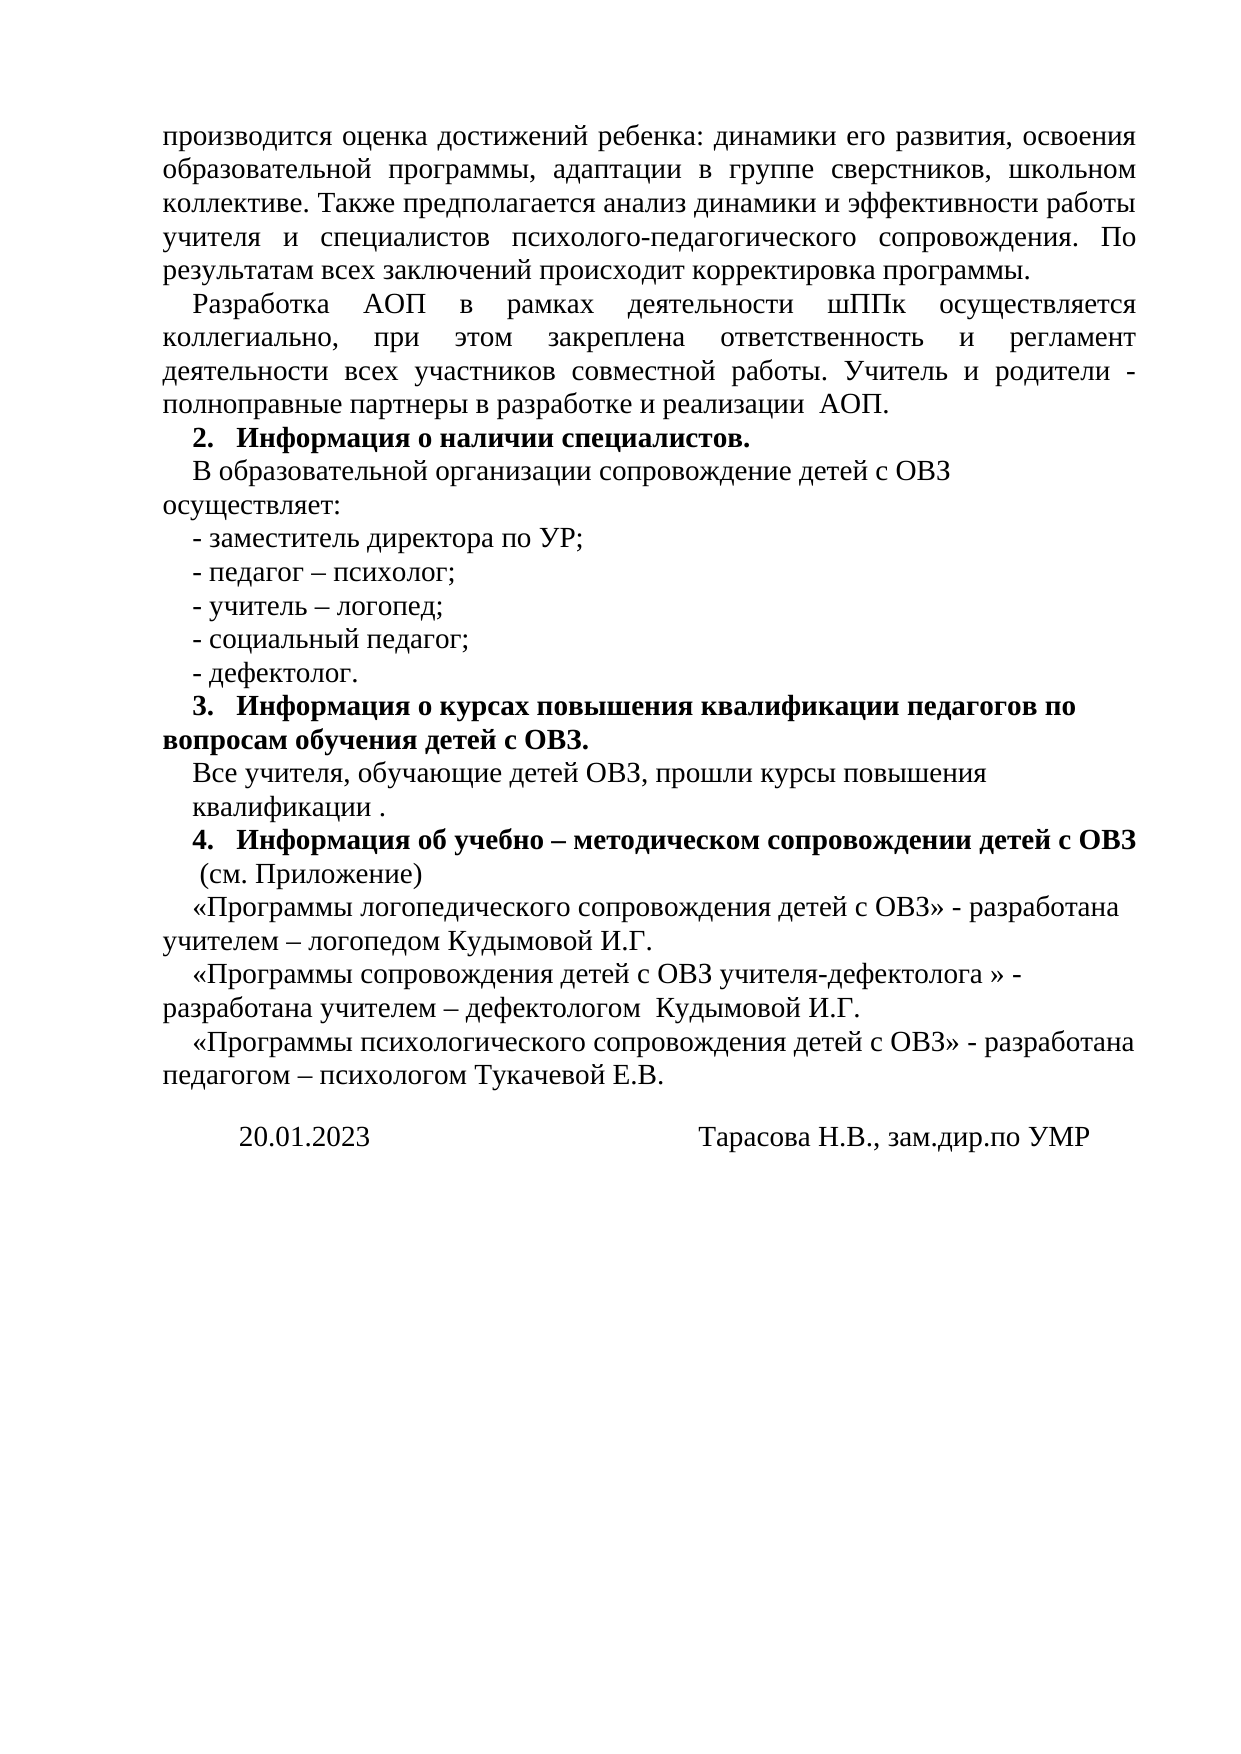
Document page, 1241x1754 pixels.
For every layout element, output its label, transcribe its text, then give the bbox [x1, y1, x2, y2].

list Информация об учебно – методическом сопровождении детей с ОВЗ [162, 822, 1137, 856]
text «Программы сопровождения детей с ОВЗ учителя-дефектолога » - разработана учителем – дефектологом Кудымовой И.Г. [162, 957, 1137, 1024]
list - учитель – логопед; [162, 588, 1137, 621]
list Информация о наличии специалистов. [162, 420, 1137, 453]
list - заместитель директора по УР; [162, 521, 1137, 554]
list - педагог – психолог; [162, 554, 1137, 588]
text 20.01.2023 Тарасова Н.В., зам.дир.по УМР [162, 1119, 1137, 1152]
list (см. Приложение) [162, 856, 1137, 889]
text «Программы психологического сопровождения детей с ОВЗ» - разработана педагогом – психологом Тукачевой Е.В. [162, 1024, 1137, 1091]
list - дефектолог. [162, 655, 1137, 688]
list Информация о курсах повышения квалификации педагогов по вопросам обучения детей с ОВЗ. [162, 688, 1137, 755]
list В образовательной организации сопровождение детей с ОВЗ осуществляет: [162, 453, 1137, 521]
list Все учителя, обучающие детей ОВЗ, прошли курсы повышения квалификации . [192, 755, 1137, 822]
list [162, 118, 1137, 286]
text Разработка АОП в рамках деятельности шППк осуществляется коллегиально, при этом закреплена ответственность и регламент деятельности всех участников совместной работы. Учитель и родители - полноправные партнеры в разработке и реализации АОП. [162, 286, 1137, 420]
list - социальный педагог; [162, 621, 1137, 655]
text «Программы логопедического сопровождения детей с ОВЗ» - разработана учителем – логопедом Кудымовой И.Г. [162, 889, 1137, 957]
